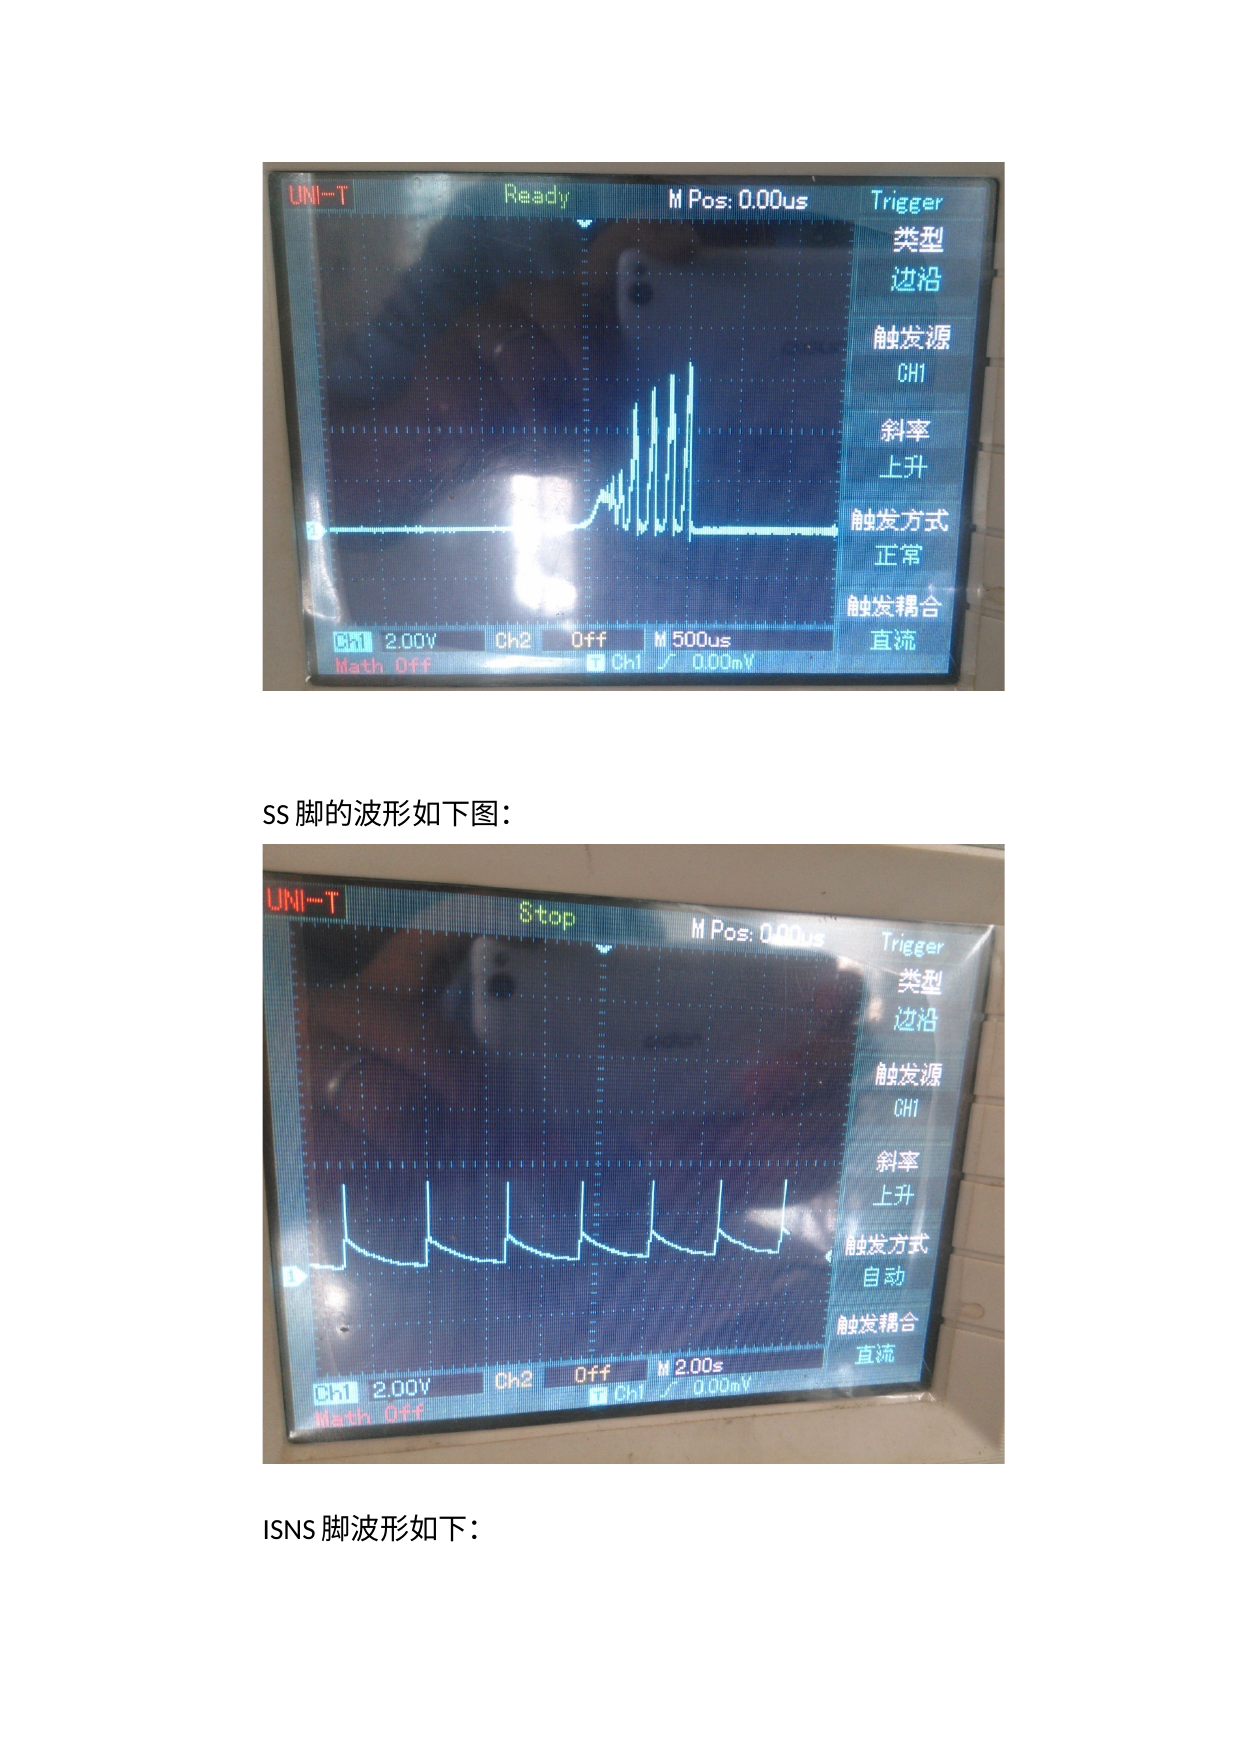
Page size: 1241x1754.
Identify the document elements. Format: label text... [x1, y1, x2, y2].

list ISNS脚波形如下： [262, 1494, 1053, 1559]
list SS脚的波形如下图： [262, 779, 1053, 844]
picture [262, 844, 1005, 1464]
picture [262, 162, 1005, 691]
